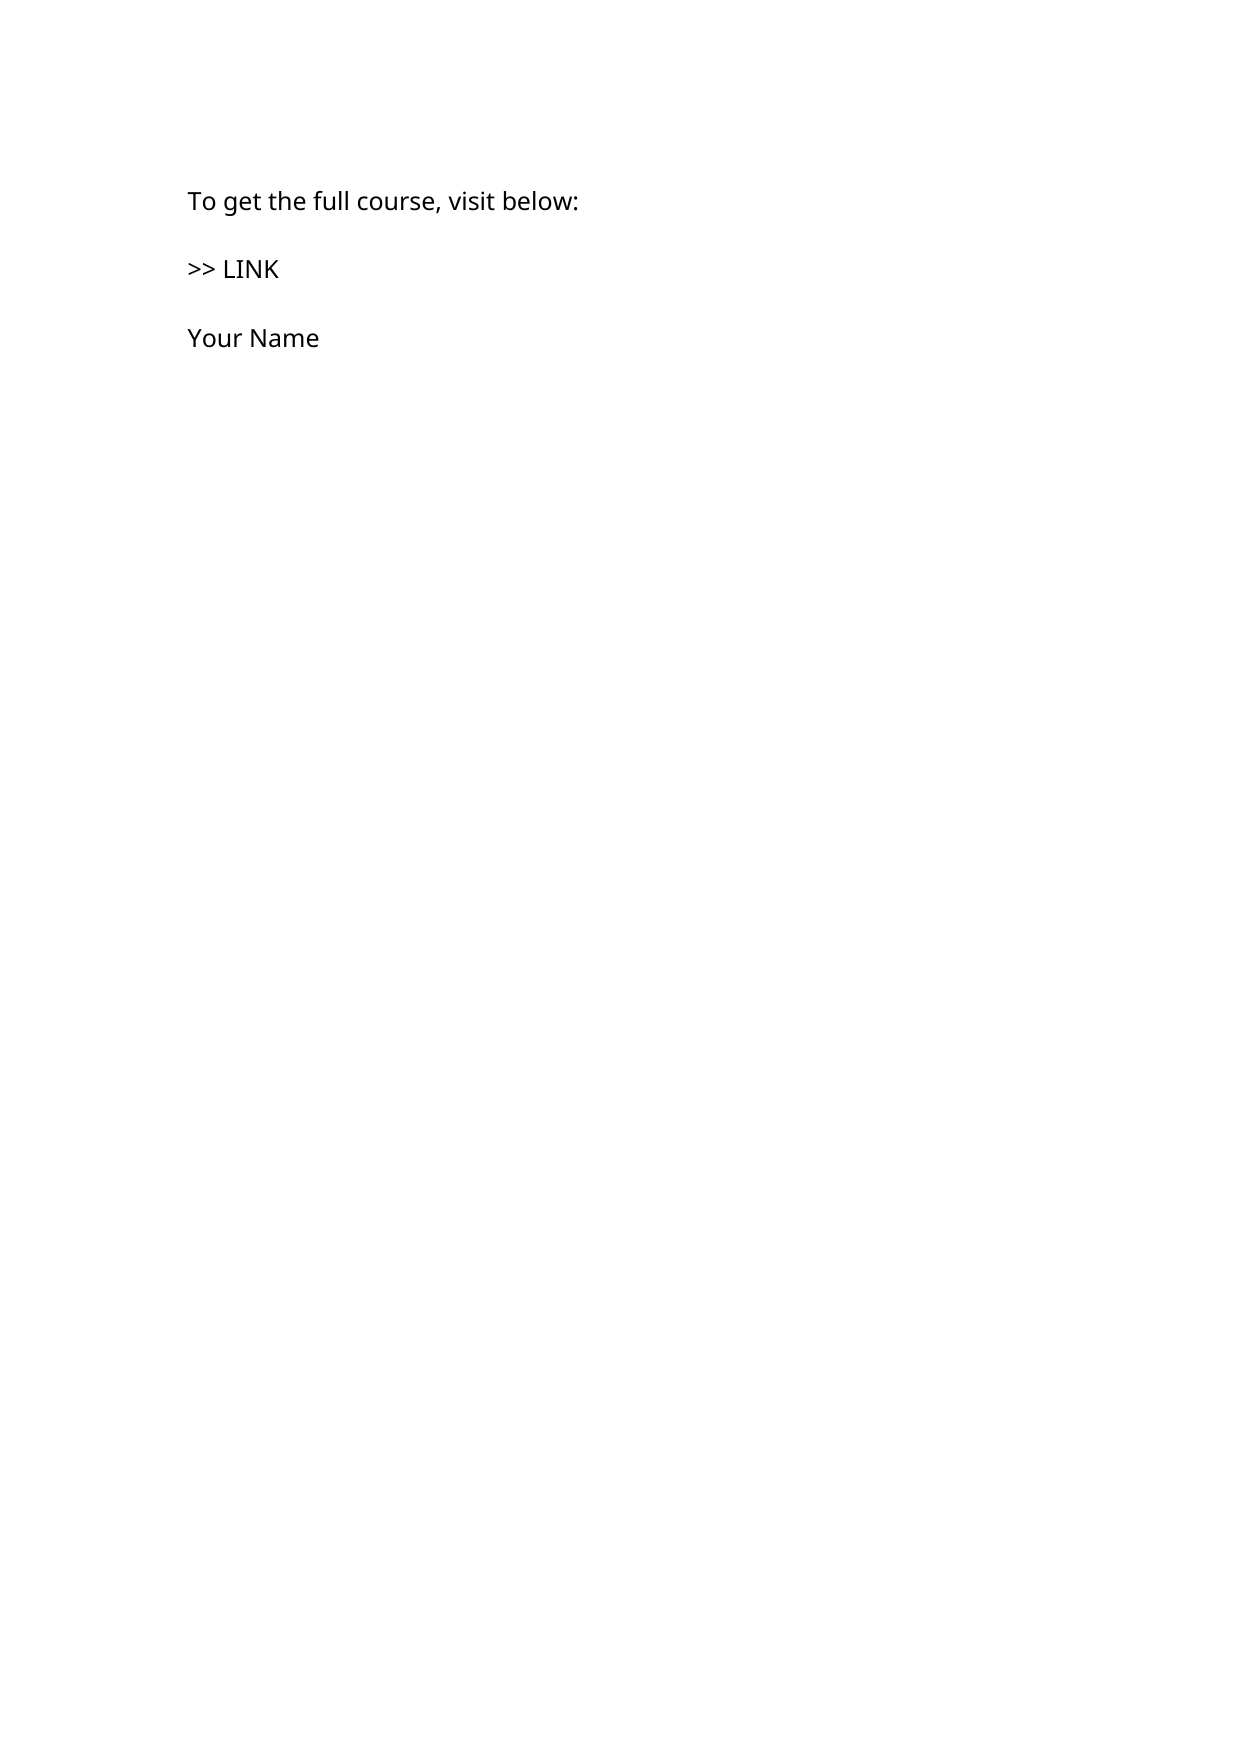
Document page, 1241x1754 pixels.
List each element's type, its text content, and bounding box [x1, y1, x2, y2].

text To get the full course, visit below: [187, 184, 1053, 218]
text >> LINK [187, 252, 1053, 286]
text Your Name [187, 320, 1053, 354]
